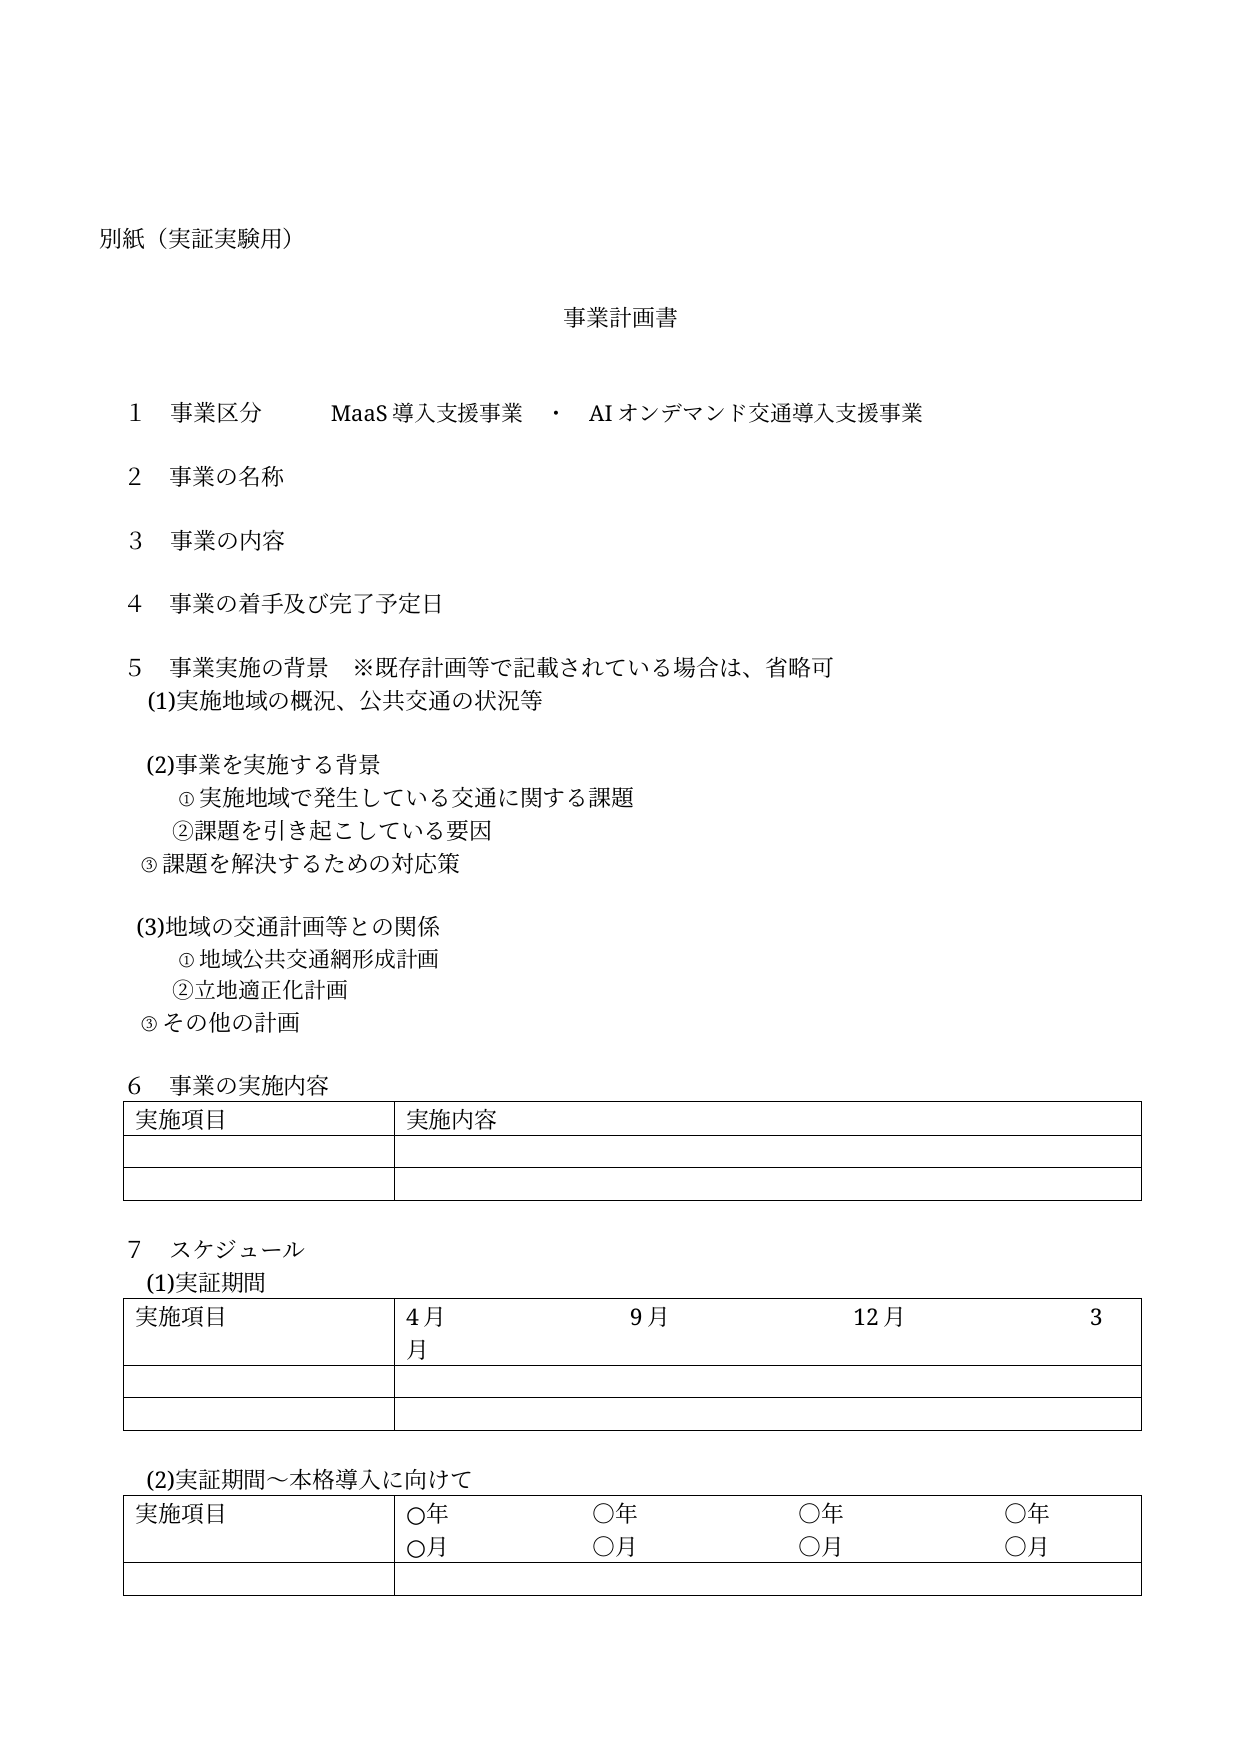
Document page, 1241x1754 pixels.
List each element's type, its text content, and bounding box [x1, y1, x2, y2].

text 別紙（実証実験用） [99, 227, 1142, 253]
table_cell [395, 1136, 1141, 1167]
table_cell [124, 1563, 394, 1594]
text (1)実施地域の概況、公共交通の状況等 [101, 683, 1142, 716]
table_cell [395, 1366, 1141, 1397]
text (3)地域の交通計画等との関係 [101, 909, 1142, 942]
text ②課題を引き起こしている要因 [101, 813, 1142, 846]
table_header 4月 9月 12月 3月 [395, 1299, 1141, 1365]
table_header ○年 ○年 ○年 ○年 ○月 ○月 ○月 ○月 [395, 1496, 1141, 1562]
text ②立地適正化計画 [101, 974, 1142, 1005]
text ７ スケジュール [123, 1232, 1142, 1265]
text ６ 事業の実施内容 [123, 1068, 1142, 1101]
text 事業計画書 [99, 306, 1142, 332]
text １ 事業区分 MaaS導入支援事業 ・ AIオンデマンド交通導入支援事業 [101, 395, 1142, 428]
table_cell [395, 1168, 1141, 1199]
table_header 実施項目 [124, 1102, 394, 1135]
table_header 実施内容 [395, 1102, 1141, 1135]
table_header 実施項目 [124, 1496, 394, 1562]
table_cell [124, 1398, 394, 1429]
table_header 実施項目 [124, 1299, 394, 1365]
table_cell [395, 1563, 1141, 1594]
text ③課題を解決するための対応策 [101, 846, 1142, 879]
text (1)実証期間 [123, 1265, 1142, 1298]
table_cell [124, 1366, 394, 1397]
text (2)事業を実施する背景 [123, 747, 1142, 780]
text ２ 事業の名称 [123, 459, 1142, 492]
text ４ 事業の着手及び完了予定日 [123, 586, 1142, 619]
text (2)実証期間～本格導入に向けて [123, 1462, 1142, 1495]
text ③その他の計画 [101, 1005, 1142, 1038]
table_cell [395, 1398, 1141, 1429]
table_cell [124, 1168, 394, 1199]
text ①地域公共交通網形成計画 [123, 942, 1142, 974]
text ３ 事業の内容 [101, 523, 1142, 556]
text ５ 事業実施の背景 ※既存計画等で記載されている場合は、省略可 [123, 650, 1142, 683]
text ①実施地域で発生している交通に関する課題 [123, 780, 1142, 813]
table_cell [124, 1136, 394, 1167]
